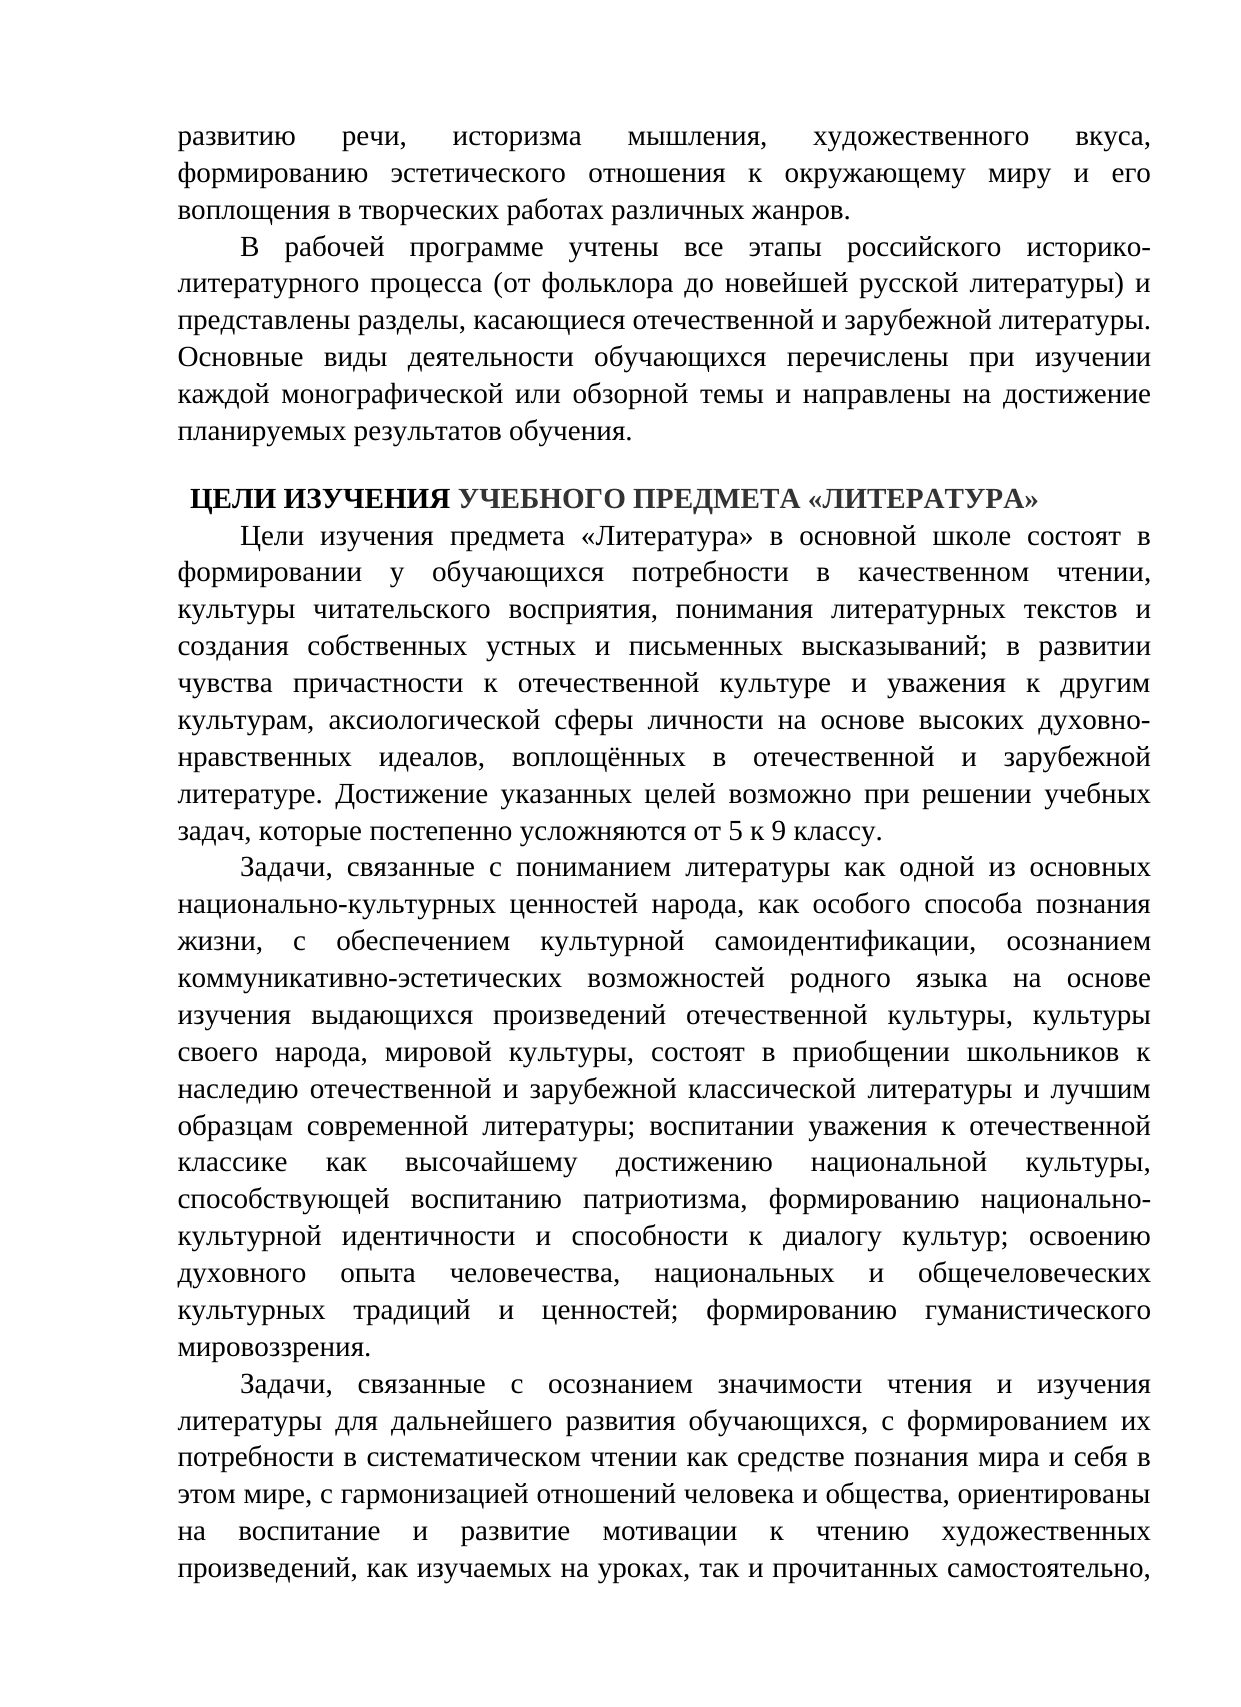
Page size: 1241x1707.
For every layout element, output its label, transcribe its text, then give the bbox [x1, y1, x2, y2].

text В рабочей программе учтены все этапы российского историко-литературного процесса (от фольклора до новейшей русской литературы) и представлены разделы, касающиеся отечественной и зарубежной литературы. Основные виды деятельности обучающихся перечислены при изучении каждой монографической или обзорной темы и направлены на достижение планируемых результатов обучения. [177, 229, 1152, 447]
text Цели изучения предмета «Литература» в основной школе состоят в формировании у обучающихся потребности в качественном чтении, культуры читательского восприятия, понимания литературных текстов и создания собственных устных и письменных высказываний; в развитии чувства причастности к отечественной культуре и уважения к другим культурам, аксиологической сферы личности на основе высоких духовно-нравственных идеалов, воплощённых в отечественной и зарубежной литературе. Достижение указанных целей возможно при решении учебных задач, которые постепенно усложняются от 5 к 9 классу. [177, 518, 1152, 846]
text Задачи, связанные с пониманием литературы как одной из основных национально-культурных ценностей народа, как особого способа познания жизни, с обеспечением культурной самоидентификации, осознанием коммуникативно-эстетических возможностей родного языка на основе изучения выдающихся произведений отечественной культуры, культуры своего народа, мировой культуры, состоят в приобщении школьников к наследию отечественной и зарубежной классической литературы и лучшим образцам современной литературы; воспитании уважения к отечественной классике как высочайшему достижению национальной культуры, способствующей воспитанию патриотизма, формированию национально-культурной идентичности и способности к диалогу культур; освоению духовного опыта человечества, национальных и общечеловеческих культурных традиций и ценностей; формированию гуманистического мировоззрения. [177, 849, 1152, 1362]
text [177, 1366, 1152, 1584]
text ЦЕЛИ ИЗУЧЕНИЯ УЧЕБНОГО ПРЕДМЕТА «ЛИТЕРАТУРА» [190, 481, 1152, 514]
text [177, 118, 1152, 225]
